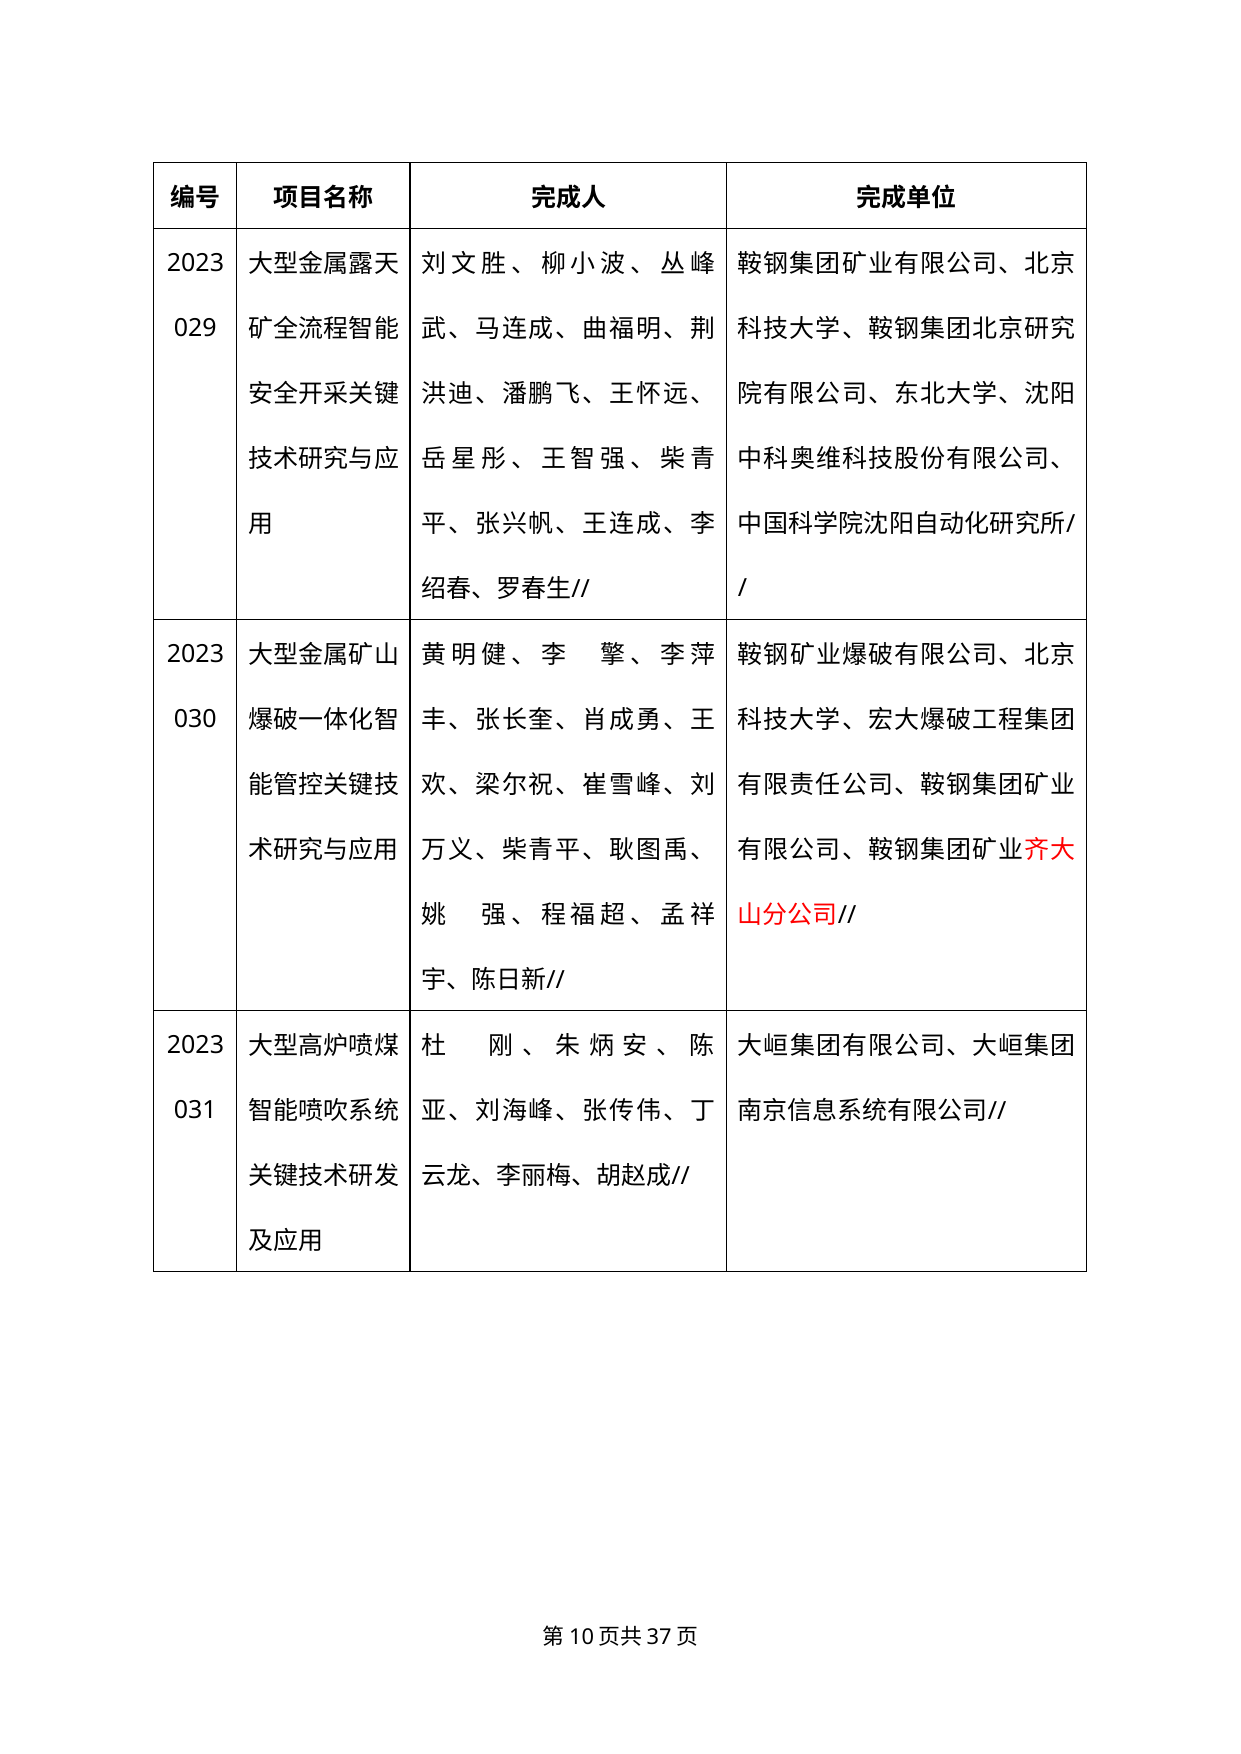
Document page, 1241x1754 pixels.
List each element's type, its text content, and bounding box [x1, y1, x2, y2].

table_cell 刘文胜、柳小波、丛峰武、马连成、曲福明、荆洪迪、潘鹏飞、王怀远、岳星彤、王智强、柴青平、张兴帆、王连成、李绍春、罗春生// [411, 229, 726, 619]
table_cell 大型高炉喷煤智能喷吹系统关键技术研发及应用 [237, 1011, 409, 1271]
table_cell 大峘集团有限公司、大峘集团南京信息系统有限公司// [727, 1011, 1086, 1271]
table_header 完成人 [411, 163, 726, 228]
table_cell 大型金属矿山爆破一体化智能管控关键技术研究与应用 [237, 620, 409, 1010]
table_header 编号 [154, 163, 236, 228]
table_header 项目名称 [237, 163, 409, 228]
table_cell 2023031 [154, 1011, 236, 1271]
table_cell 鞍钢集团矿业有限公司、北京科技大学、鞍钢集团北京研究院有限公司、东北大学、沈阳中科奥维科技股份有限公司、中国科学院沈阳自动化研究所// [727, 229, 1086, 619]
table_cell 黄明健、李 擎、李萍丰、张长奎、肖成勇、王 欢、梁尔祝、崔雪峰、刘万义、柴青平、耿图禹、姚 强、程福超、孟祥宇、陈日新// [411, 620, 726, 1010]
table_cell 杜 刚、朱炳安、陈 亚、刘海峰、张传伟、丁云龙、李丽梅、胡赵成// [411, 1011, 726, 1271]
table_cell 鞍钢矿业爆破有限公司、北京科技大学、宏大爆破工程集团有限责任公司、鞍钢集团矿业有限公司、鞍钢集团矿业齐大山分公司// [727, 620, 1086, 1010]
table_cell 大型金属露天矿全流程智能安全开采关键技术研究与应用 [237, 229, 409, 619]
table_header 完成单位 [727, 163, 1086, 228]
table_cell 2023029 [154, 229, 236, 619]
table_cell 2023030 [154, 620, 236, 1010]
